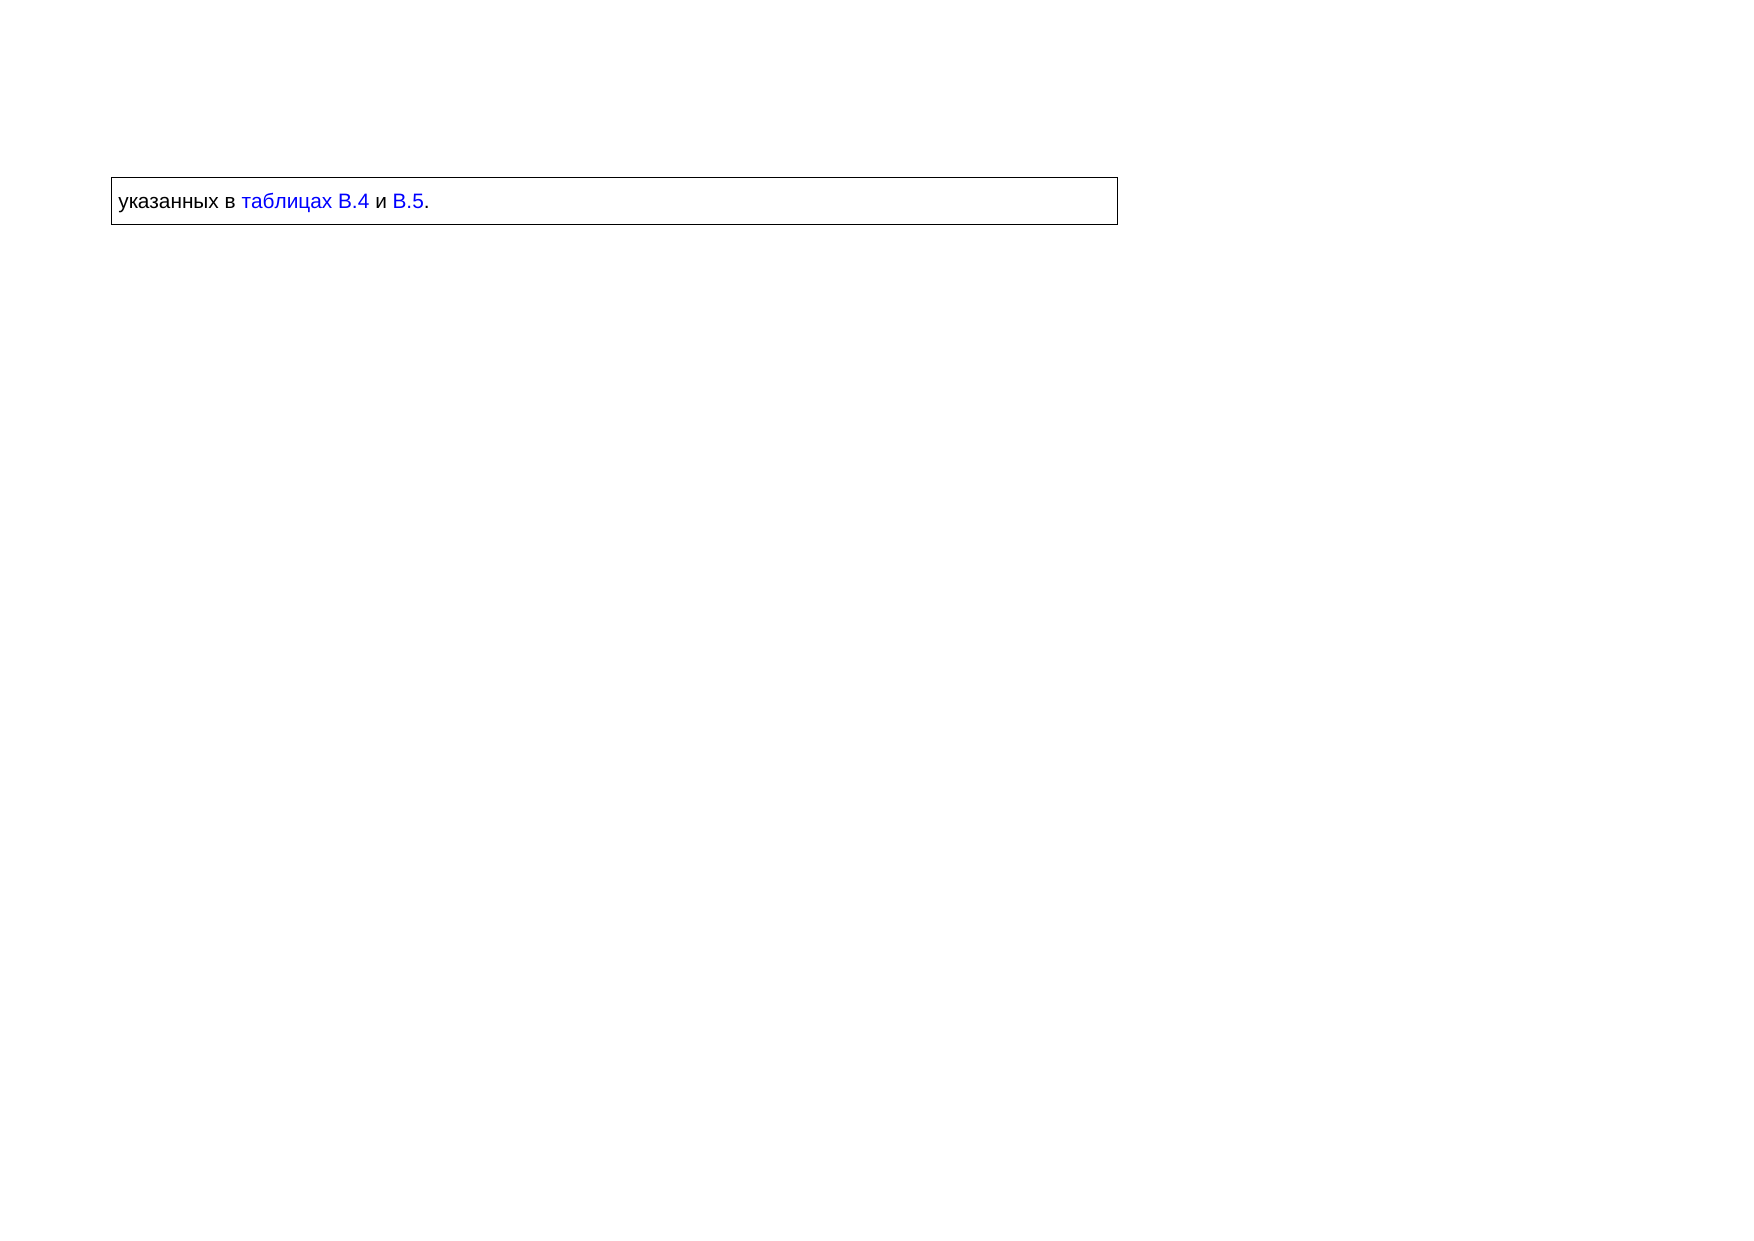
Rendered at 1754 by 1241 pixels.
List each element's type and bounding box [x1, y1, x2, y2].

table_cell [112, 178, 1117, 223]
